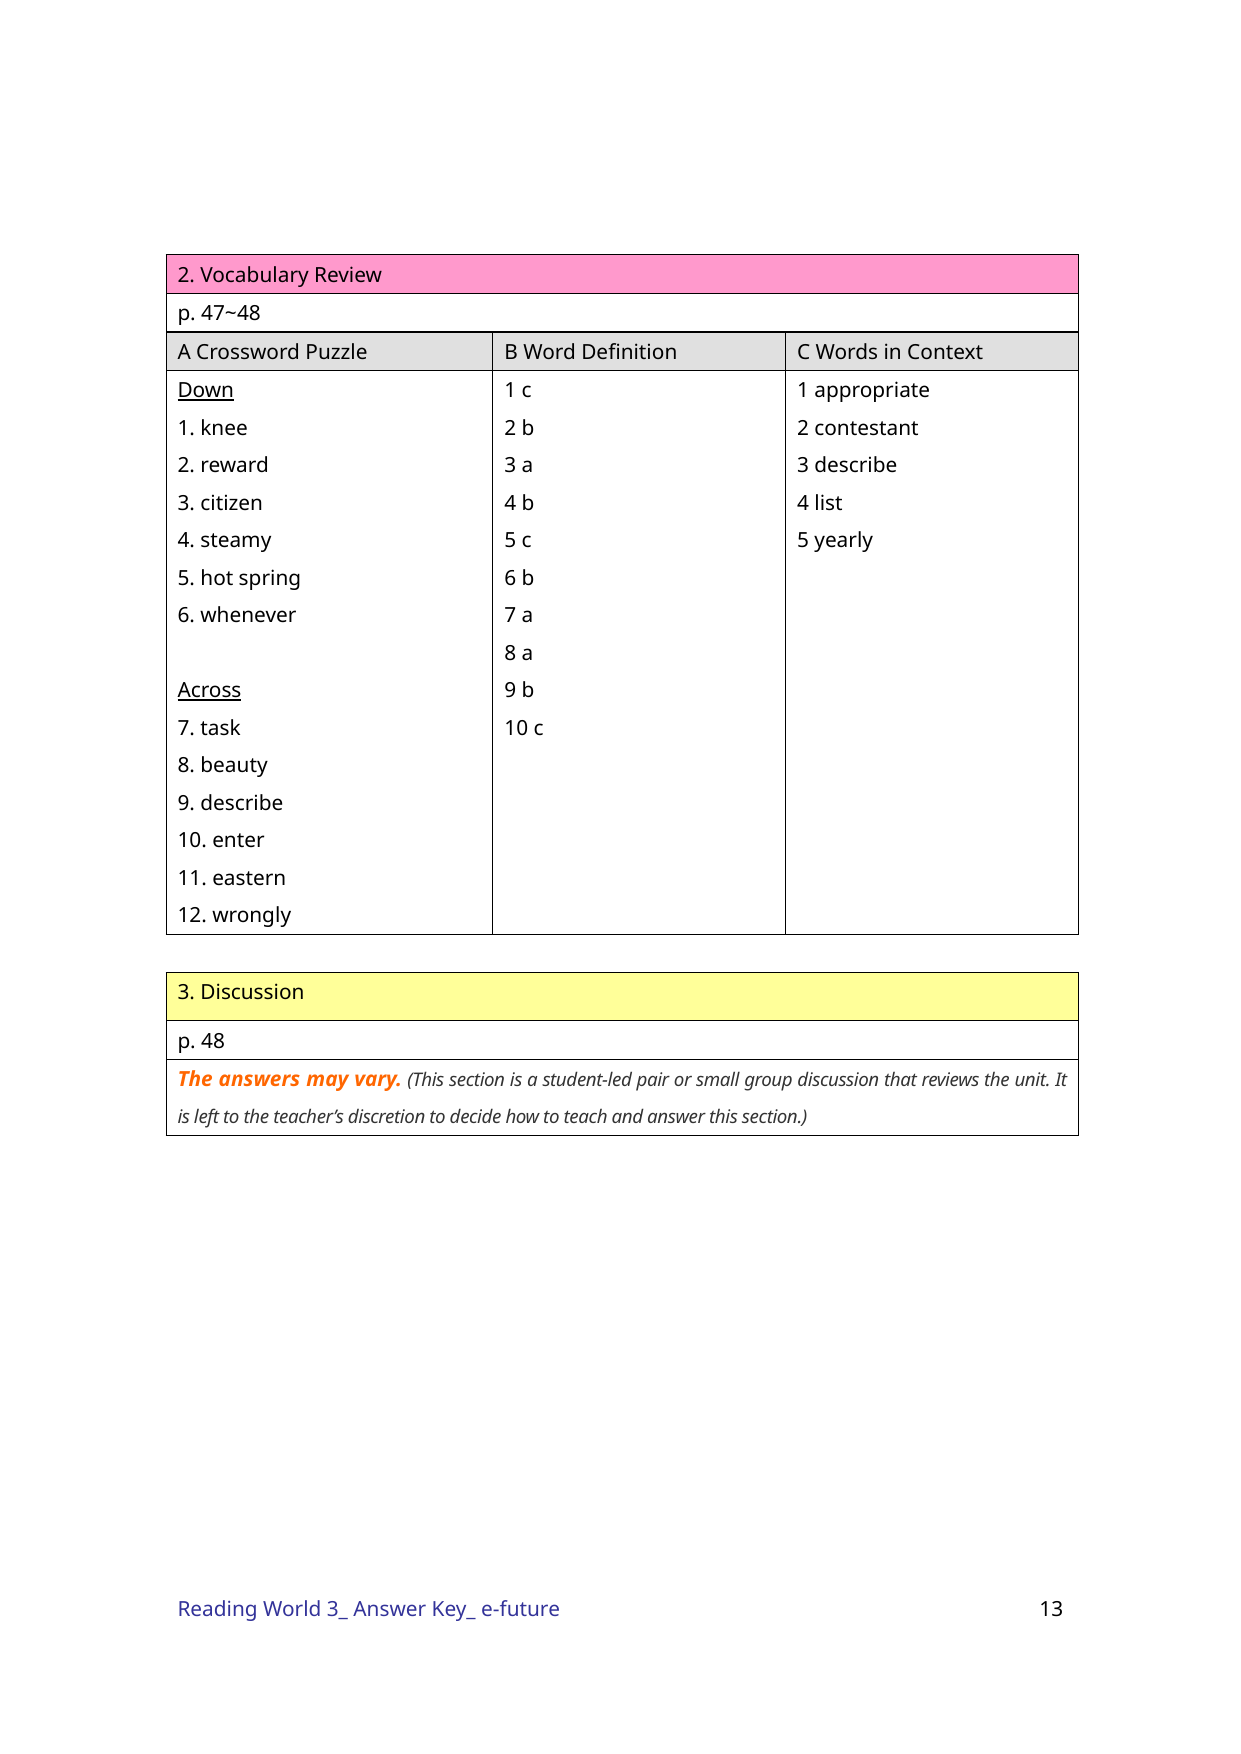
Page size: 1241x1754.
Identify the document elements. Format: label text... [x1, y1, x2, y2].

table_cell p. 48 [167, 1021, 1078, 1059]
table_cell A Crossword Puzzle [167, 333, 492, 370]
table_cell The answers may vary. (This section is a student-led pair or small group discussion that reviews the unit. It is left to the teacher’s discretion to decide how to teach and answer this section.) [167, 1060, 1078, 1135]
table_header 3. Discussion [167, 973, 1078, 1020]
table_cell B Word Definition [493, 333, 785, 370]
table_cell Down 1. knee 2. reward 3. citizen 4. steamy 5. hot spring 6. whenever Across 7. task 8. beauty 9. describe 10. enter 11. eastern 12. wrongly [167, 371, 492, 933]
table_cell p. 47~48 [167, 294, 1078, 331]
table_cell C Words in Context [786, 333, 1078, 370]
table_cell 1 c 2 b 3 a 4 b 5 c 6 b 7 a 8 a 9 b 10 c [493, 371, 785, 933]
table_header 2. Vocabulary Review [167, 255, 1078, 293]
table_cell 1 appropriate 2 contestant 3 describe 4 list 5 yearly [786, 371, 1078, 933]
